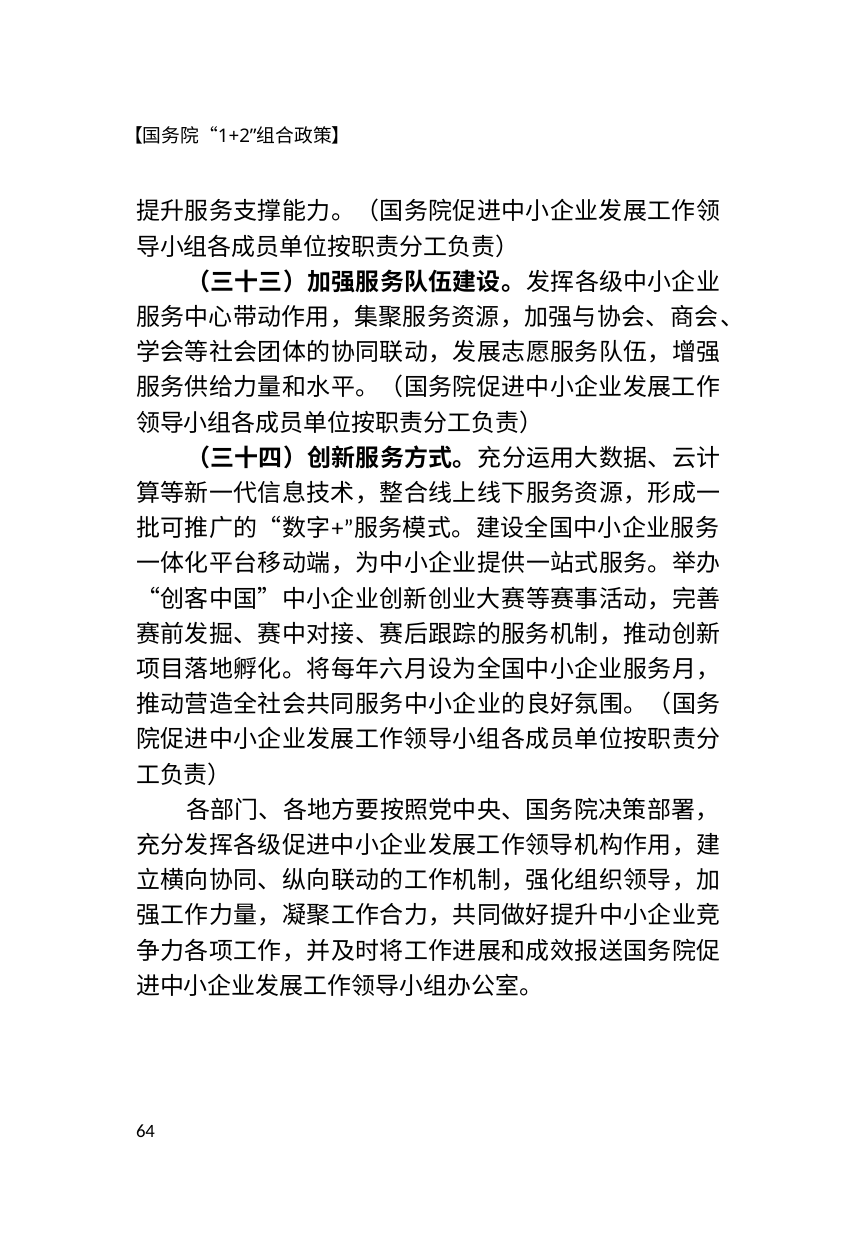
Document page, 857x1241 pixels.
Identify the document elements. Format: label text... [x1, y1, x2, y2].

text （三十四）创新服务方式。充分运用大数据、云计算等新一代信息技术，整合线上线下服务资源，形成一批可推广的“数字+”服务模式。建设全国中小企业服务一体化平台移动端，为中小企业提供一站式服务。举办“创客中国”中小企业创新创业大赛等赛事活动，完善赛前发掘、赛中对接、赛后跟踪的服务机制，推动创新项目落地孵化。将每年六月设为全国中小企业服务月，推动营造全社会共同服务中小企业的良好氛围。（国务院促进中小企业发展工作领导小组各成员单位按职责分工负责） [136, 438, 720, 790]
text 各部门、各地方要按照党中央、国务院决策部署，充分发挥各级促进中小企业发展工作领导机构作用，建立横向协同、纵向联动的工作机制，强化组织领导，加强工作力量，凝聚工作合力，共同做好提升中小企业竞争力各项工作，并及时将工作进展和成效报送国务院促进中小企业发展工作领导小组办公室。 [136, 790, 720, 1002]
text （三十三）加强服务队伍建设。发挥各级中小企业服务中心带动作用，集聚服务资源，加强与协会、商会、学会等社会团体的协同联动，发展志愿服务队伍，增强服务供给力量和水平。（国务院促进中小企业发展工作领导小组各成员单位按职责分工负责） [136, 262, 720, 438]
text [136, 192, 720, 262]
